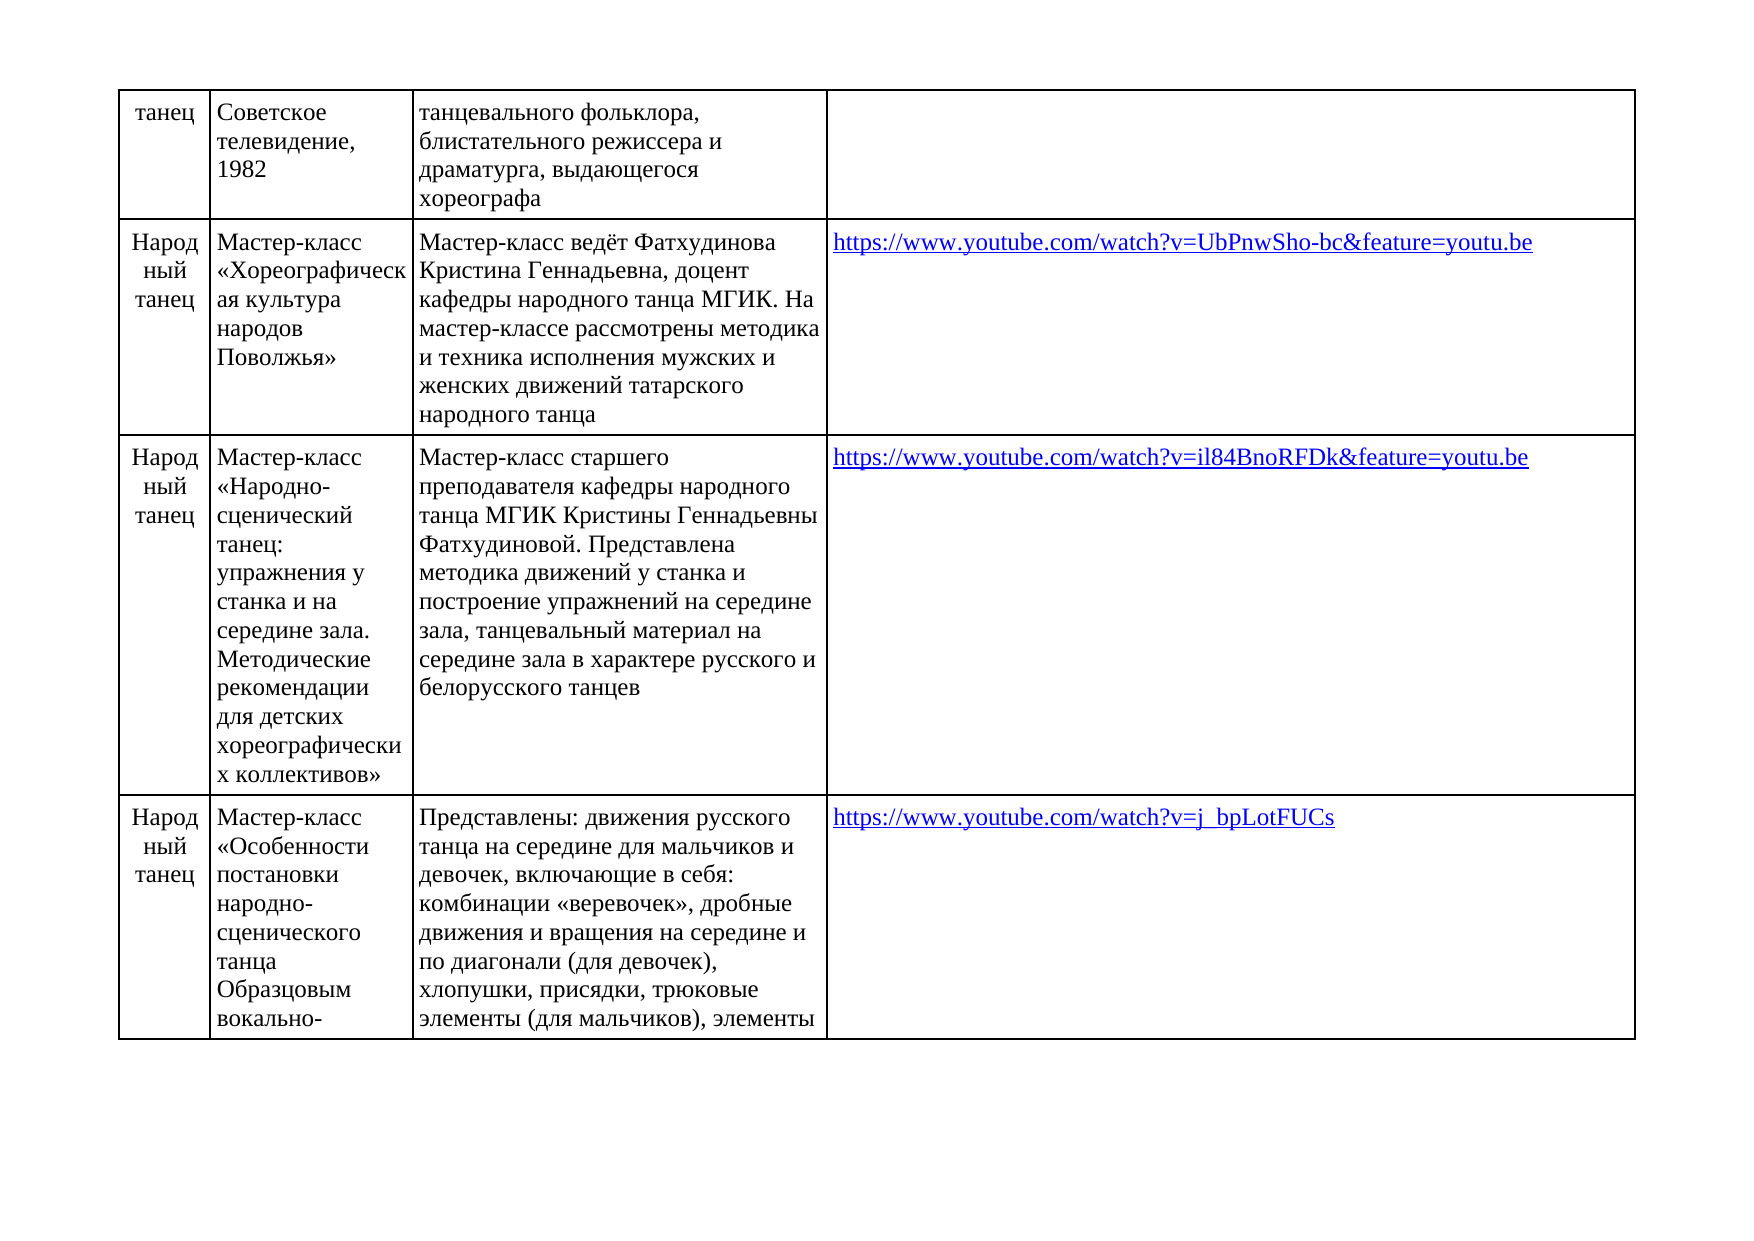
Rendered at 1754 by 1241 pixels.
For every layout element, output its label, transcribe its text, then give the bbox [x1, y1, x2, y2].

table_cell Народный танец [120, 796, 209, 1038]
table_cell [828, 796, 1634, 1038]
table_cell Мастер-класс «Народно-сценический танец: упражнения у станка и на середине зала. Методические рекомендации для детских хореографических коллективов» [211, 436, 412, 794]
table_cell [211, 796, 412, 1038]
table_cell Народный танец [120, 436, 209, 794]
table_cell Мастер-класс «Хореографическая культура народов Поволжья» [211, 220, 412, 434]
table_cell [828, 91, 1634, 218]
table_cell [414, 796, 826, 1038]
table_cell Мастер-класс старшего преподавателя кафедры народного танца МГИК Кристины Геннадьевны Фатхудиновой. Представлена методика движений у станка и построение упражнений на середине зала, танцевальный материал на середине зала в характере русского и белорусского танцев [414, 436, 826, 794]
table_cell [211, 91, 412, 218]
table_cell https://www.youtube.com/watch?v=il84BnoRFDk&feature=youtu.be [828, 436, 1634, 794]
table_cell Мастер-класс ведёт Фатхудинова Кристина Геннадьевна, доцент кафедры народного танца МГИК. На мастер-классе рассмотрены методика и техника исполнения мужских и женских движений татарского народного танца [414, 220, 826, 434]
table_cell Народный танец [120, 91, 209, 218]
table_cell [414, 91, 826, 218]
table_cell https://www.youtube.com/watch?v=UbPnwSho-bc&feature=youtu.be [828, 220, 1634, 434]
table_cell Народный танец [120, 220, 209, 434]
